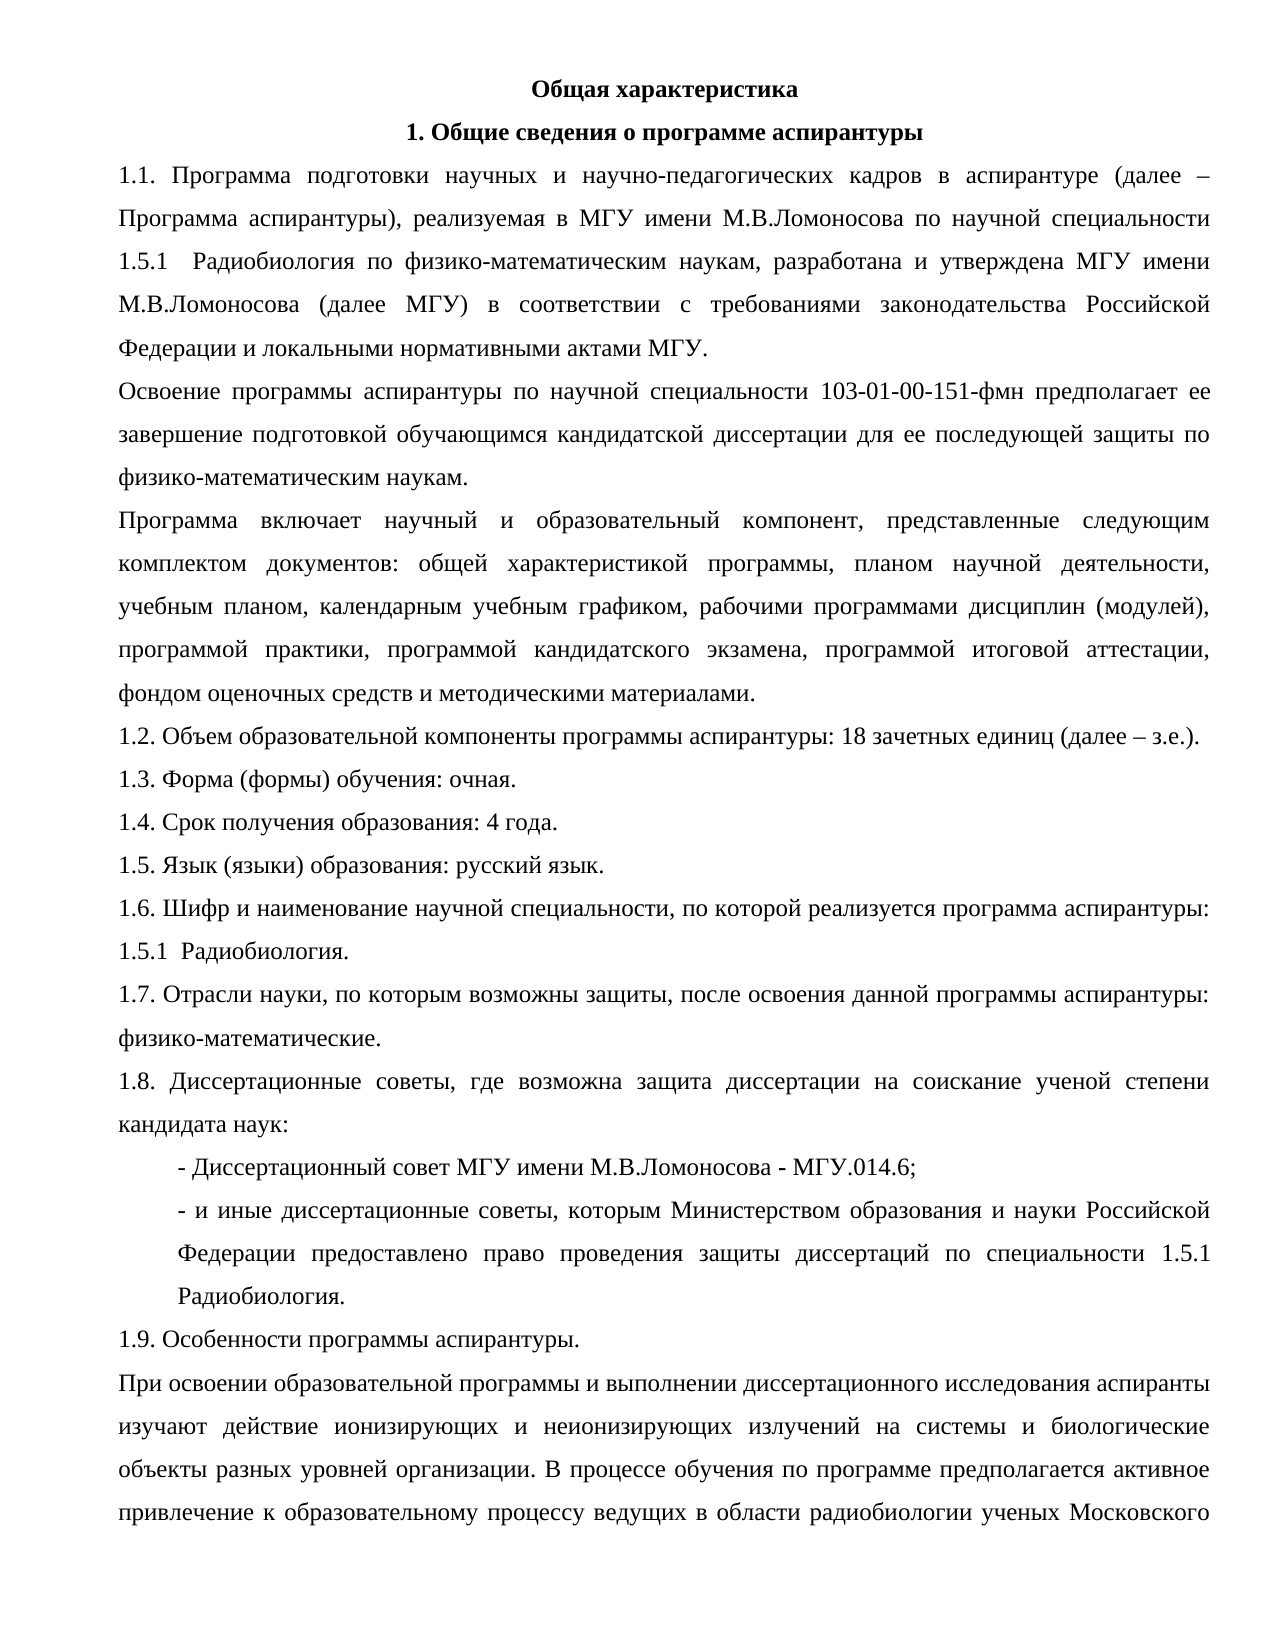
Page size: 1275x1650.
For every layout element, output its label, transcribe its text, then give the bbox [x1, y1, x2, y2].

text - Диссертационный совет МГУ имени М.В.Ломоносова - МГУ.014.6; [177, 1152, 793, 1181]
text - Диссертационный совет МГУ имени М.В.Ломоносова - МГУ.014.6; [909, 1152, 1211, 1181]
text Освоение программы аспирантуры по научной специальности 103-01-00-151-фмн предполагает ее завершение подготовкой обучающимся кандидатской диссертации для ее последующей защиты по физико-математическим наукам. [118, 376, 1211, 491]
text 1. Общие сведения о программе аспирантуры [118, 117, 1211, 146]
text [118, 1368, 1211, 1526]
text Общая характеристика [118, 74, 1211, 103]
text 1.9. Особенности программы аспирантуры. [118, 1324, 1211, 1353]
text 1.2. Объем образовательной компоненты программы аспирантуры: 18 зачетных единиц (далее – з.е.). [118, 721, 1211, 749]
text - и иные диссертационные советы, которым Министерством образования и науки Российской Федерации предоставлено право проведения защиты диссертаций по специальности 1.5.1 Радиобиология. [177, 1195, 1211, 1310]
text 1.8. Диссертационные советы, где возможна защита диссертации на соискание ученой степени кандидата наук: [118, 1066, 1211, 1138]
text Программа включает научный и образовательный компонент, представленные следующим комплектом документов: общей характеристикой программы, планом научной деятельности, учебным планом, календарным учебным графиком, рабочими программами дисциплин (модулей), программой практики, программой кандидатского экзамена, программой итоговой аттестации, фондом оценочных средств и методическими материалами. [118, 505, 1211, 706]
text 1.6. Шифр и наименование научной специальности, по которой реализуется программа аспирантуры: 1.5.1 Радиобиология. [118, 893, 1211, 965]
text 1.3. Форма (формы) обучения: очная. [118, 764, 1211, 793]
text 1.7. Отрасли науки, по которым возможны защиты, после освоения данной программы аспирантуры: физико-математические. [118, 979, 1211, 1051]
text 1.4. Срок получения образования: 4 года. [118, 807, 1211, 836]
text 1.5. Язык (языки) образования: русский язык. [118, 850, 1211, 879]
text 1.1. Программа подготовки научных и научно-педагогических кадров в аспирантуре (далее – Программа аспирантуры), реализуемая в МГУ имени М.В.Ломоносова по научной специальности 1.5.1 Радиобиология по физико-математическим наукам, разработана и утверждена МГУ имени М.В.Ломоносова (далее МГУ) в соответствии с требованиями законодательства Российской Федерации и локальными нормативными актами МГУ. [118, 160, 1211, 361]
